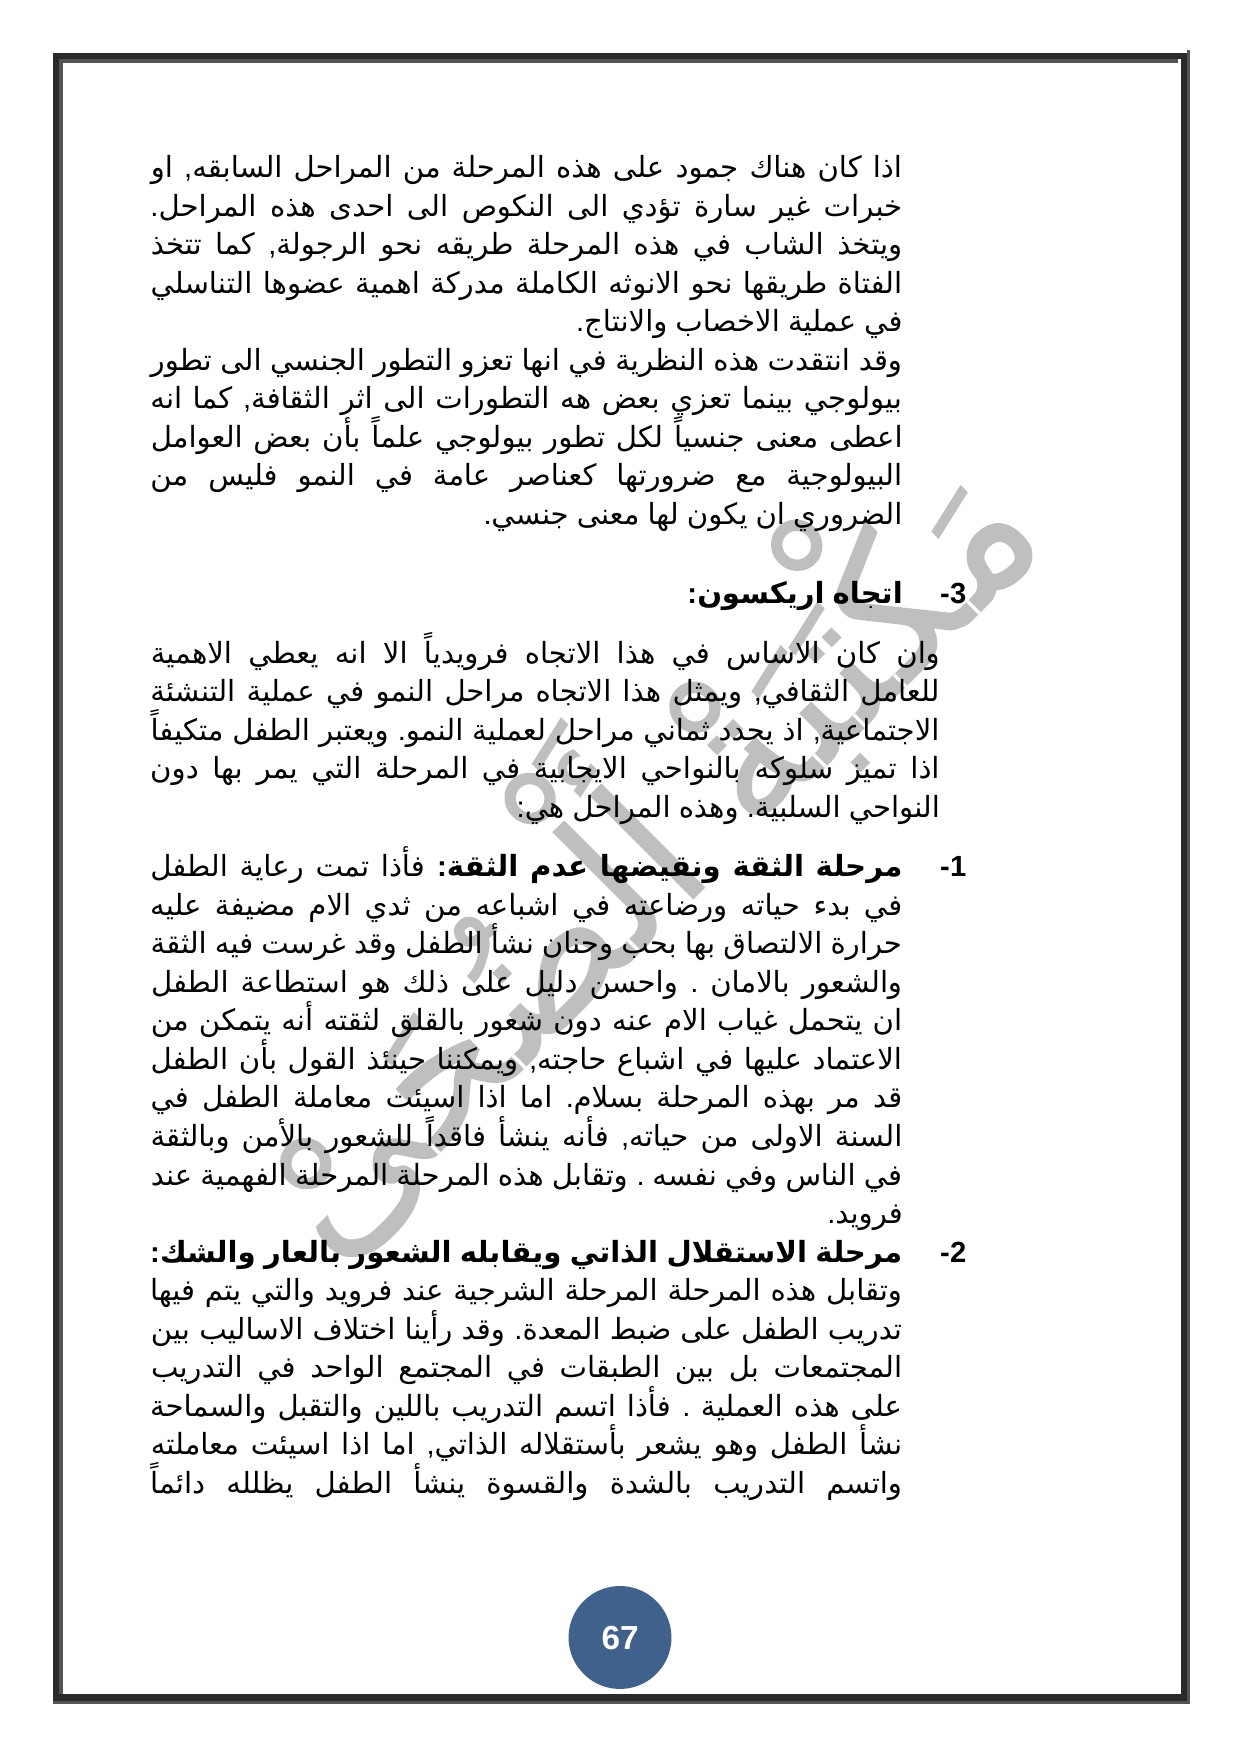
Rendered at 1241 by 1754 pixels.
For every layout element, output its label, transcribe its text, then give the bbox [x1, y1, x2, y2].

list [150, 1235, 940, 1499]
list اتجاه اريكسون: [150, 576, 940, 610]
text وان كان الاساس في هذا الاتجاه فرويدياً الا انه يعطي الاهمية للعامل الثقافي, ويمثل هذا الاتجاه مراحل النمو في عملية التنشئة الاجتماعية, اذ يحدد ثماني مراحل لعملية النمو. ويعتبر الطفل متكيفاً اذا تميز سلوكه بالنواحي الايجابية في المرحلة التي يمر بها دون النواحي السلبية. وهذه المراحل هي: [150, 636, 940, 823]
list وقد انتقدت هذه النظرية في انها تعزو التطور الجنسي الى تطور بيولوجي بينما تعزي بعض هه التطورات الى اثر الثقافة, كما انه اعطى معنى جنسياً لكل تطور بيولوجي علماً بأن بعض العوامل البيولوجية مع ضرورتها كعناصر عامة في النمو فليس من الضروري ان يكون لها معنى جنسي. [150, 343, 903, 530]
list مرحلة الثقة ونقيضها عدم الثقة: فأذا تمت رعاية الطفل في بدء حياته ورضاعته في اشباعه من ثدي الام مضيفة عليه حرارة الالتصاق بها بحب وحنان نشأ الطفل وقد غرست فيه الثقة والشعور بالامان . واحسن دليل على ذلك هو استطاعة الطفل ان يتحمل غياب الام عنه دون شعور بالقلق لثقته أنه يتمكن من الاعتماد عليها في اشباع حاجته, ويمكننا حينئذ القول بأن الطفل قد مر بهذه المرحلة بسلام. اما اذا اسيئت معاملة الطفل في السنة الاولى من حياته, فأنه ينشأ فاقداً للشعور بالأمن وبالثقة في الناس وفي نفسه . وتقابل هذه المرحلة المرحلة الفهمية عند فرويد. [150, 849, 940, 1230]
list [150, 150, 940, 338]
